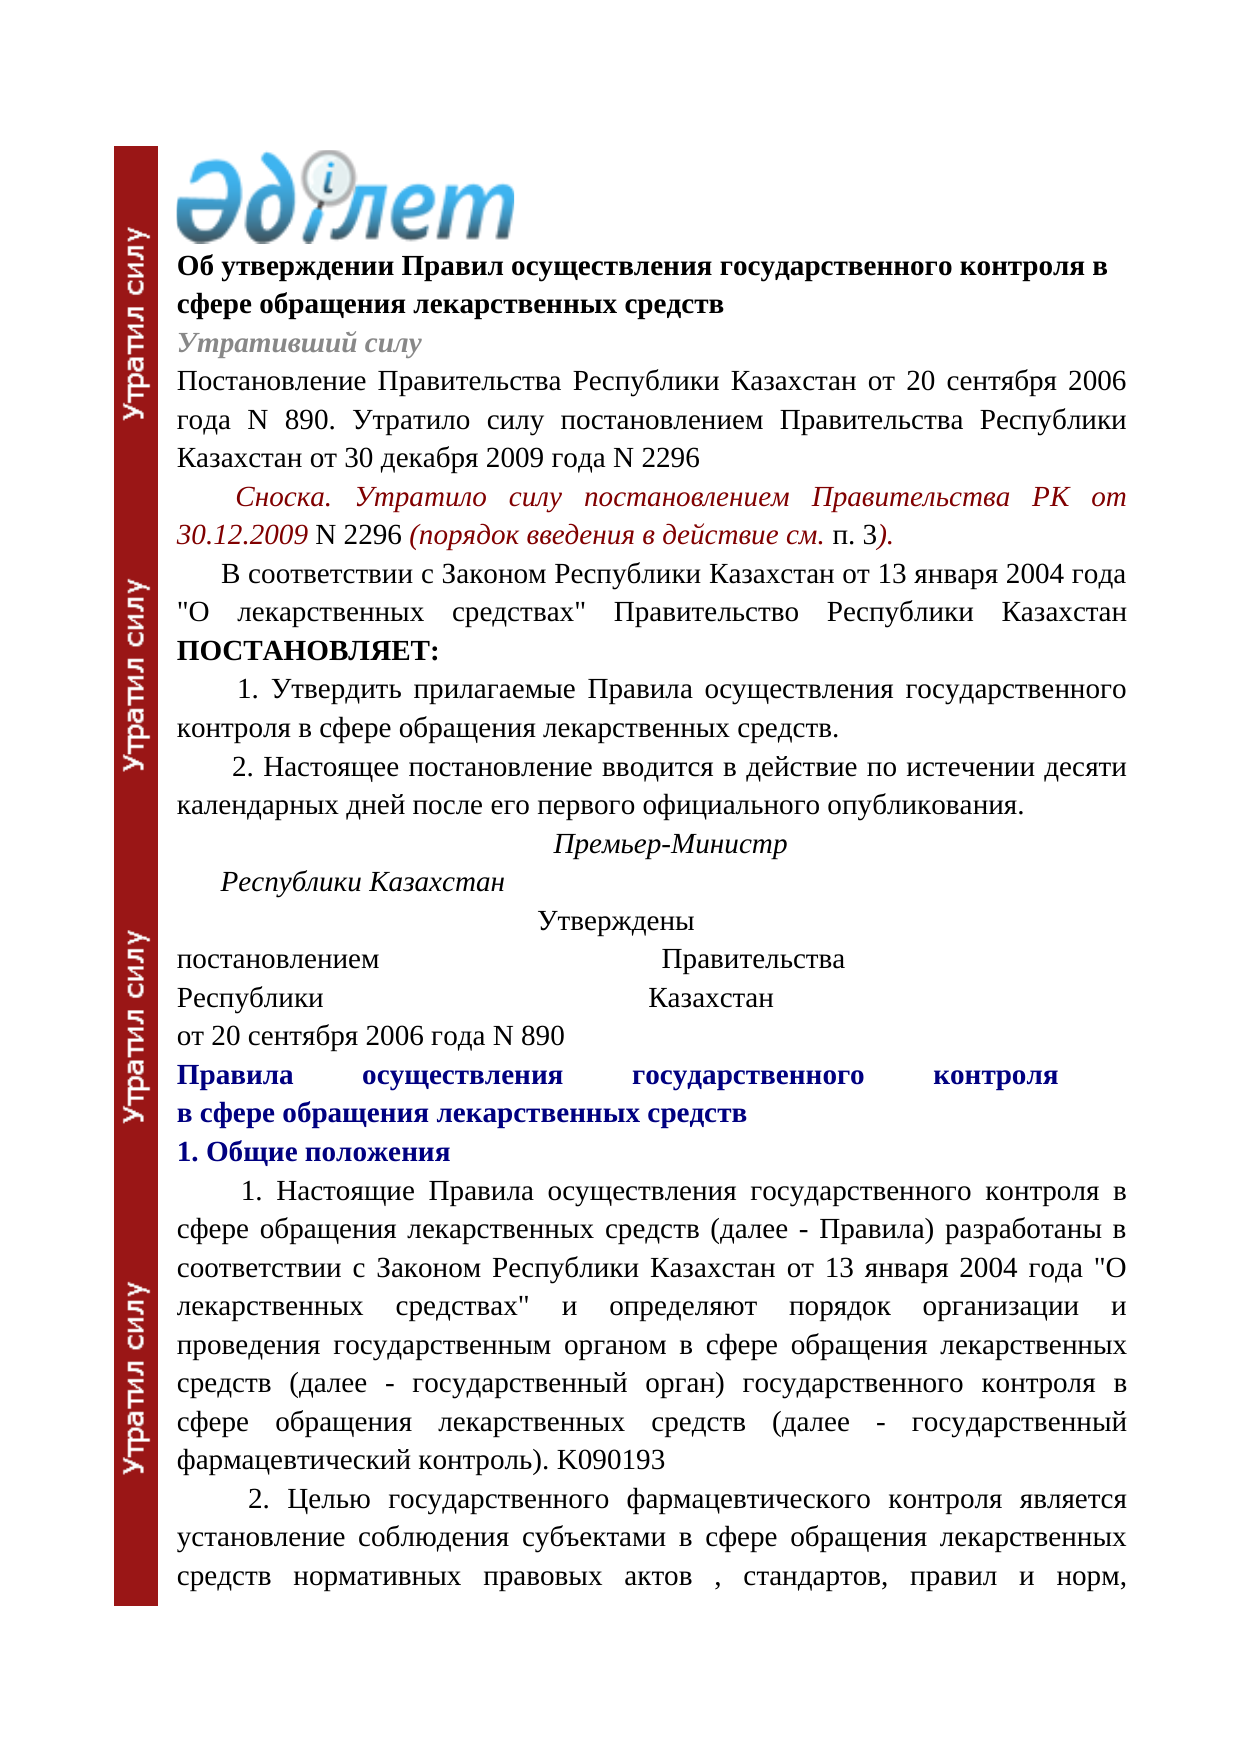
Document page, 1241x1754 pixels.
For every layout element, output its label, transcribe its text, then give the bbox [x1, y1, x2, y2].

text 2. Настоящее постановление вводится в действие по истечении десяти календарных дней после его первого официального опубликования. [112, 749, 1128, 821]
picture [114, 821, 158, 826]
text Об утверждении Правил осуществления государственного контроля в сфере обращения лекарственных средств [112, 248, 1128, 320]
text Утверждены постановлением Правительства Республики Казахстан от 20 сентября 2006 года N 890 [112, 903, 1128, 1052]
picture [114, 1168, 158, 1173]
text В соответствии с Законом Республики Казахстан от 13 января 2004 года "О лекарственных средствах" Правительство Республики Казахстан ПОСТАНОВЛЯЕТ: [112, 556, 1128, 667]
text Утративший силу [112, 325, 1128, 358]
picture [114, 1052, 158, 1057]
picture [114, 1476, 158, 1481]
picture [114, 1592, 158, 1606]
picture [114, 146, 158, 248]
picture [114, 358, 158, 363]
text 1. Утвердить прилагаемые Правила осуществления государственного контроля в сфере обращения лекарственных средств. [112, 672, 1128, 744]
text Сноска. Утратило силу постановлением Правительства РК от 30.12.2009 N 2296 (порядок введения в действие см. п. 3). [112, 479, 1128, 551]
text 1. Общие положения [112, 1134, 1128, 1168]
text 1. Настоящие Правила осуществления государственного контроля в сфере обращения лекарственных средств (далее - Правила) разработаны в соответствии с Законом Республики Казахстан от 13 января 2004 года "О лекарственных средствах" и определяют порядок организации и проведения государственным органом в сфере обращения лекарственных средств (далее - государственный орган) государственного контроля в сфере обращения лекарственных средств (далее - государственный фармацевтический контроль). K090193 [112, 1173, 1128, 1476]
text Постановление Правительства Республики Казахстан от 20 сентября 2006 года N 890. Утратило силу постановлением Правительства Республики Казахстан от 30 декабря 2009 года N 2296 [112, 363, 1128, 474]
picture [114, 474, 158, 479]
picture [114, 744, 158, 749]
picture [176, 150, 515, 244]
picture [114, 667, 158, 672]
picture [114, 898, 158, 903]
picture [114, 320, 158, 325]
picture [114, 551, 158, 556]
picture [114, 1129, 158, 1134]
text Правила осуществления государственного контроля в сфере обращения лекарственных средств [112, 1057, 1128, 1129]
text Премьер-Миниcтр Республики Казахстан [112, 826, 1128, 898]
